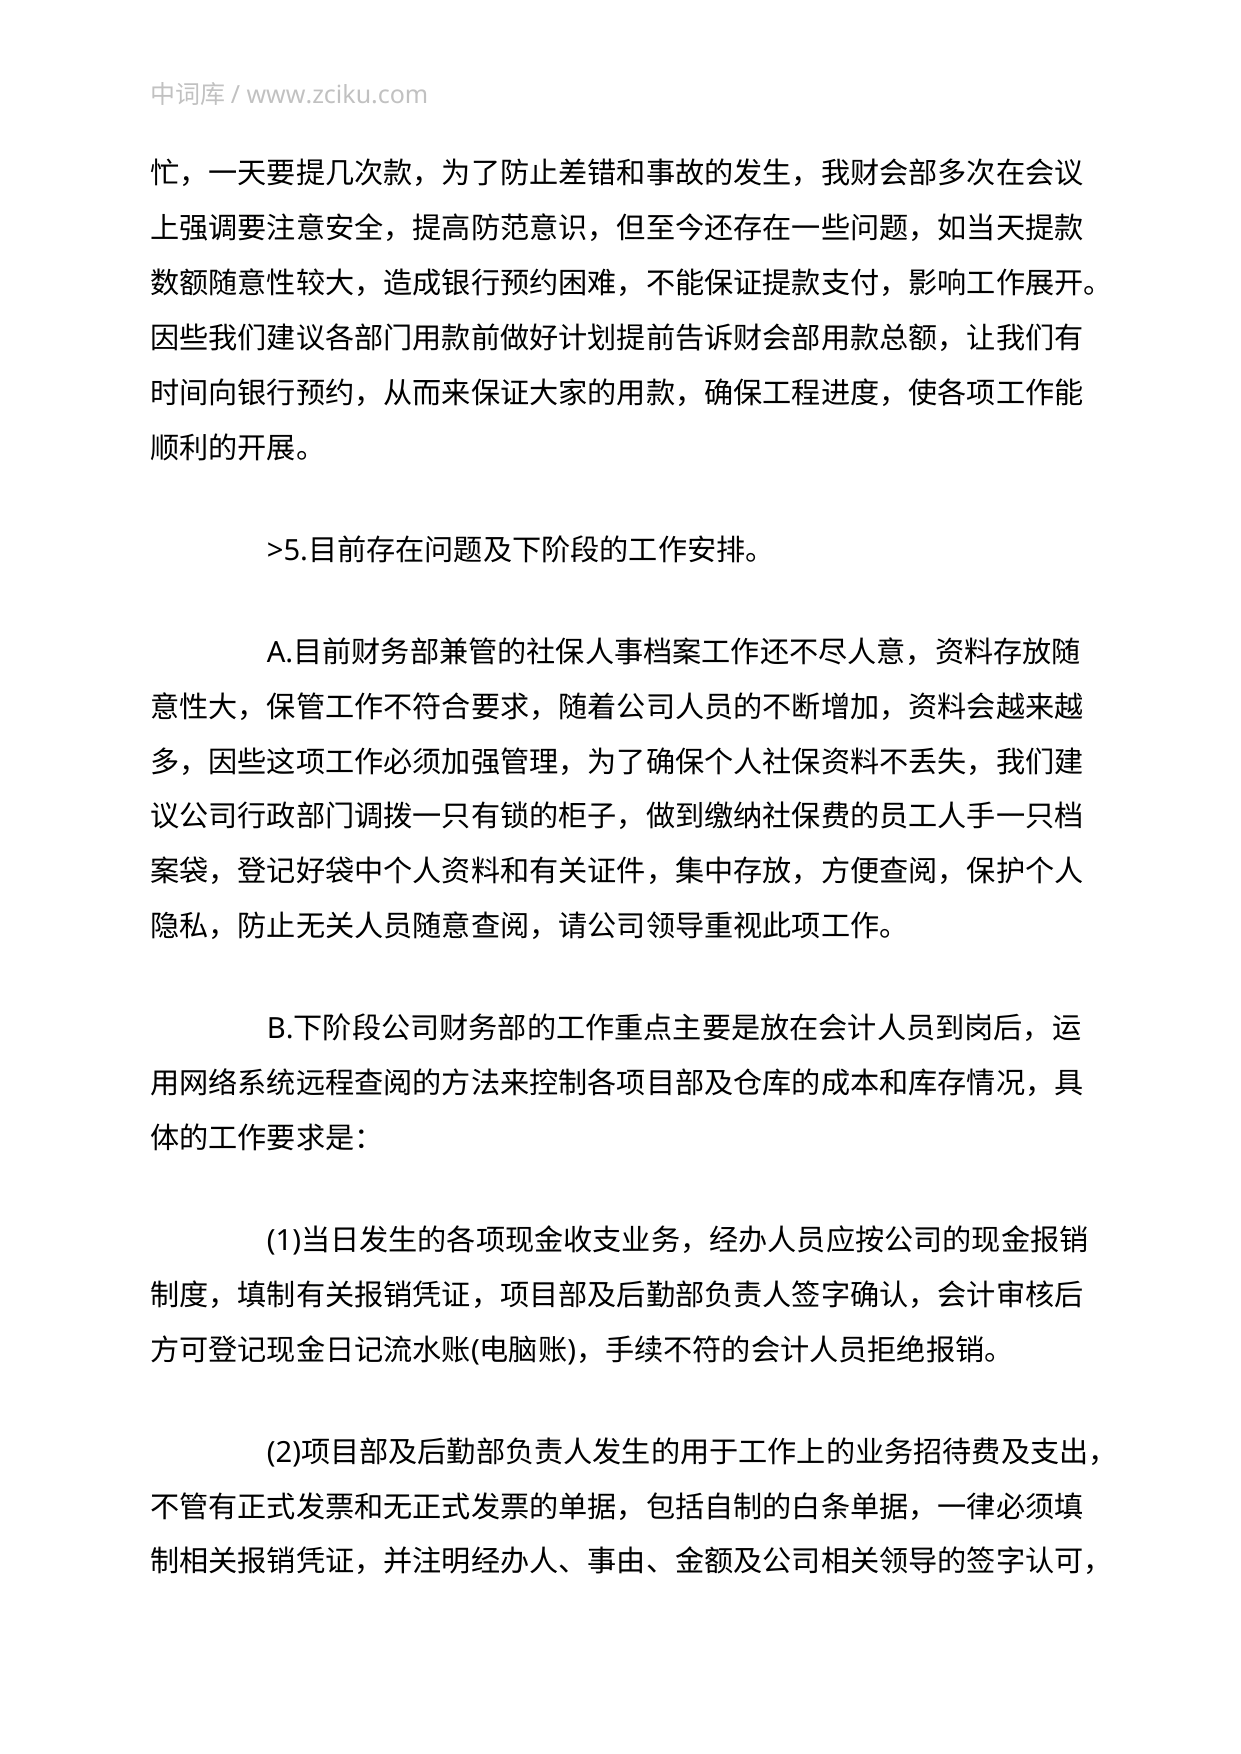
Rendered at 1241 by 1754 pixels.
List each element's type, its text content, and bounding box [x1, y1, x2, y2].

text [150, 1428, 1090, 1580]
text A.目前财务部兼管的社保人事档案工作还不尽人意，资料存放随意性大，保管工作不符合要求，随着公司人员的不断增加，资料会越来越多，因些这项工作必须加强管理，为了确保个人社保资料不丢失，我们建议公司行政部门调拨一只有锁的柜子，做到缴纳社保费的员工人手一只档案袋，登记好袋中个人资料和有关证件，集中存放，方便查阅，保护个人隐私，防止无关人员随意查阅，请公司领导重视此项工作。 [150, 628, 1090, 945]
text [150, 150, 1090, 467]
text B.下阶段公司财务部的工作重点主要是放在会计人员到岗后，运用网络系统远程查阅的方法来控制各项目部及仓库的成本和库存情况，具体的工作要求是： [150, 1004, 1090, 1157]
text >5.目前存在问题及下阶段的工作安排。 [150, 526, 1090, 569]
text (1)当日发生的各项现金收支业务，经办人员应按公司的现金报销制度，填制有关报销凭证，项目部及后勤部负责人签字确认，会计审核后方可登记现金日记流水账(电脑账)，手续不符的会计人员拒绝报销。 [150, 1216, 1090, 1368]
